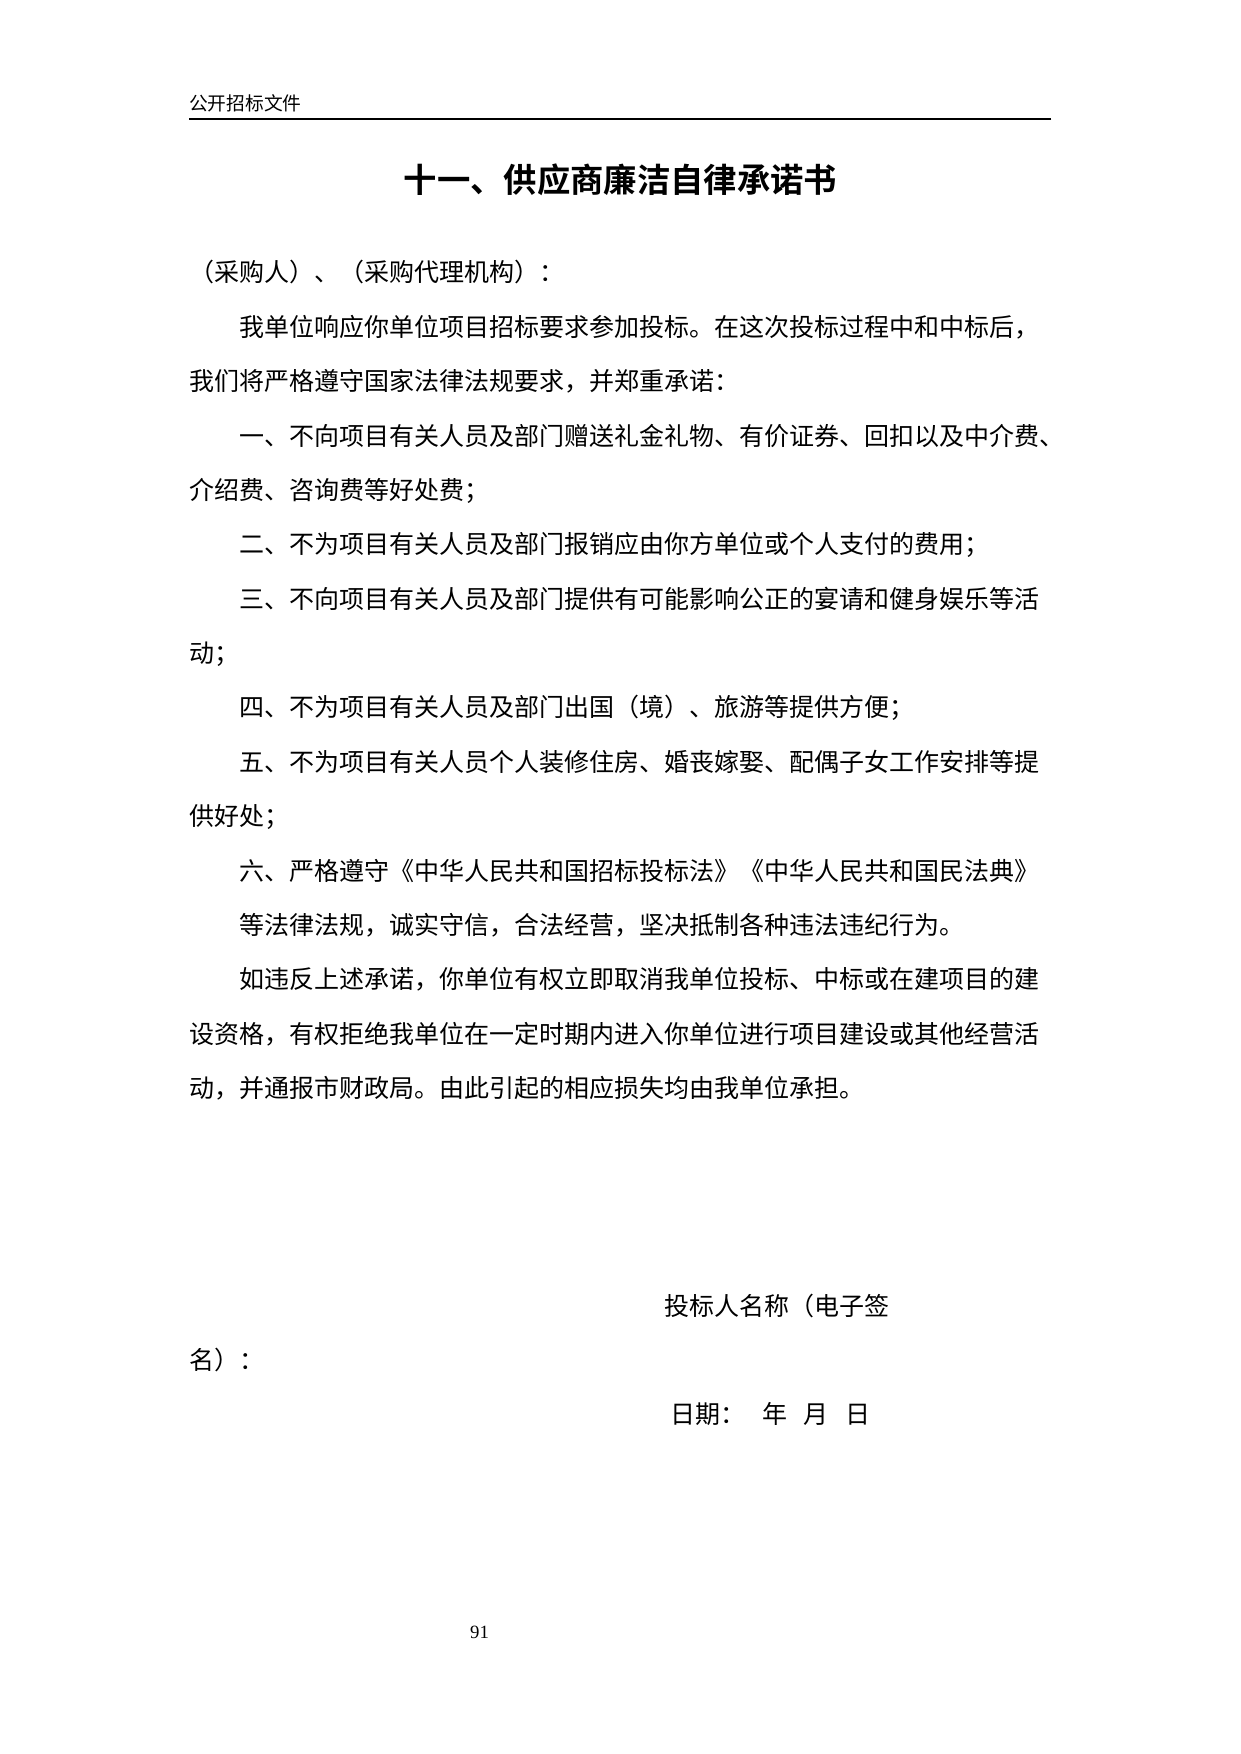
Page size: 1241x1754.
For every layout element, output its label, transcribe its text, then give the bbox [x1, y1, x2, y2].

text 十一、供应商廉洁自律承诺书 [189, 153, 1051, 202]
text 四、不为项目有关人员及部门出国（境）、旅游等提供方便； [189, 688, 1051, 724]
text （采购人）、（采购代理机构）： [189, 253, 1051, 289]
text 六、严格遵守《中华人民共和国招标投标法》《中华人民共和国民法典》等法律法规，诚实守信，合法经营，坚决抵制各种违法违纪行为。 [239, 851, 1051, 942]
text 投标人名称（电子签名）： [189, 1286, 934, 1377]
text 二、不为项目有关人员及部门报销应由你方单位或个人支付的费用； [189, 525, 1051, 561]
text 如违反上述承诺，你单位有权立即取消我单位投标、中标或在建项目的建设资格，有权拒绝我单位在一定时期内进入你单位进行项目建设或其他经营活动，并通报市财政局。由此引起的相应损失均由我单位承担。 [189, 960, 1051, 1105]
text 三、不向项目有关人员及部门提供有可能影响公正的宴请和健身娱乐等活动； [189, 579, 1051, 670]
text 一、不向项目有关人员及部门赠送礼金礼物、有价证券、回扣以及中介费、介绍费、咨询费等好处费； [189, 416, 1051, 507]
text 我单位响应你单位项目招标要求参加投标。在这次投标过程中和中标后，我们将严格遵守国家法律法规要求，并郑重承诺： [189, 307, 1051, 398]
text 日期： 年 月 日 [670, 1395, 1051, 1431]
text 五、不为项目有关人员个人装修住房、婚丧嫁娶、配偶子女工作安排等提供好处； [189, 742, 1051, 833]
